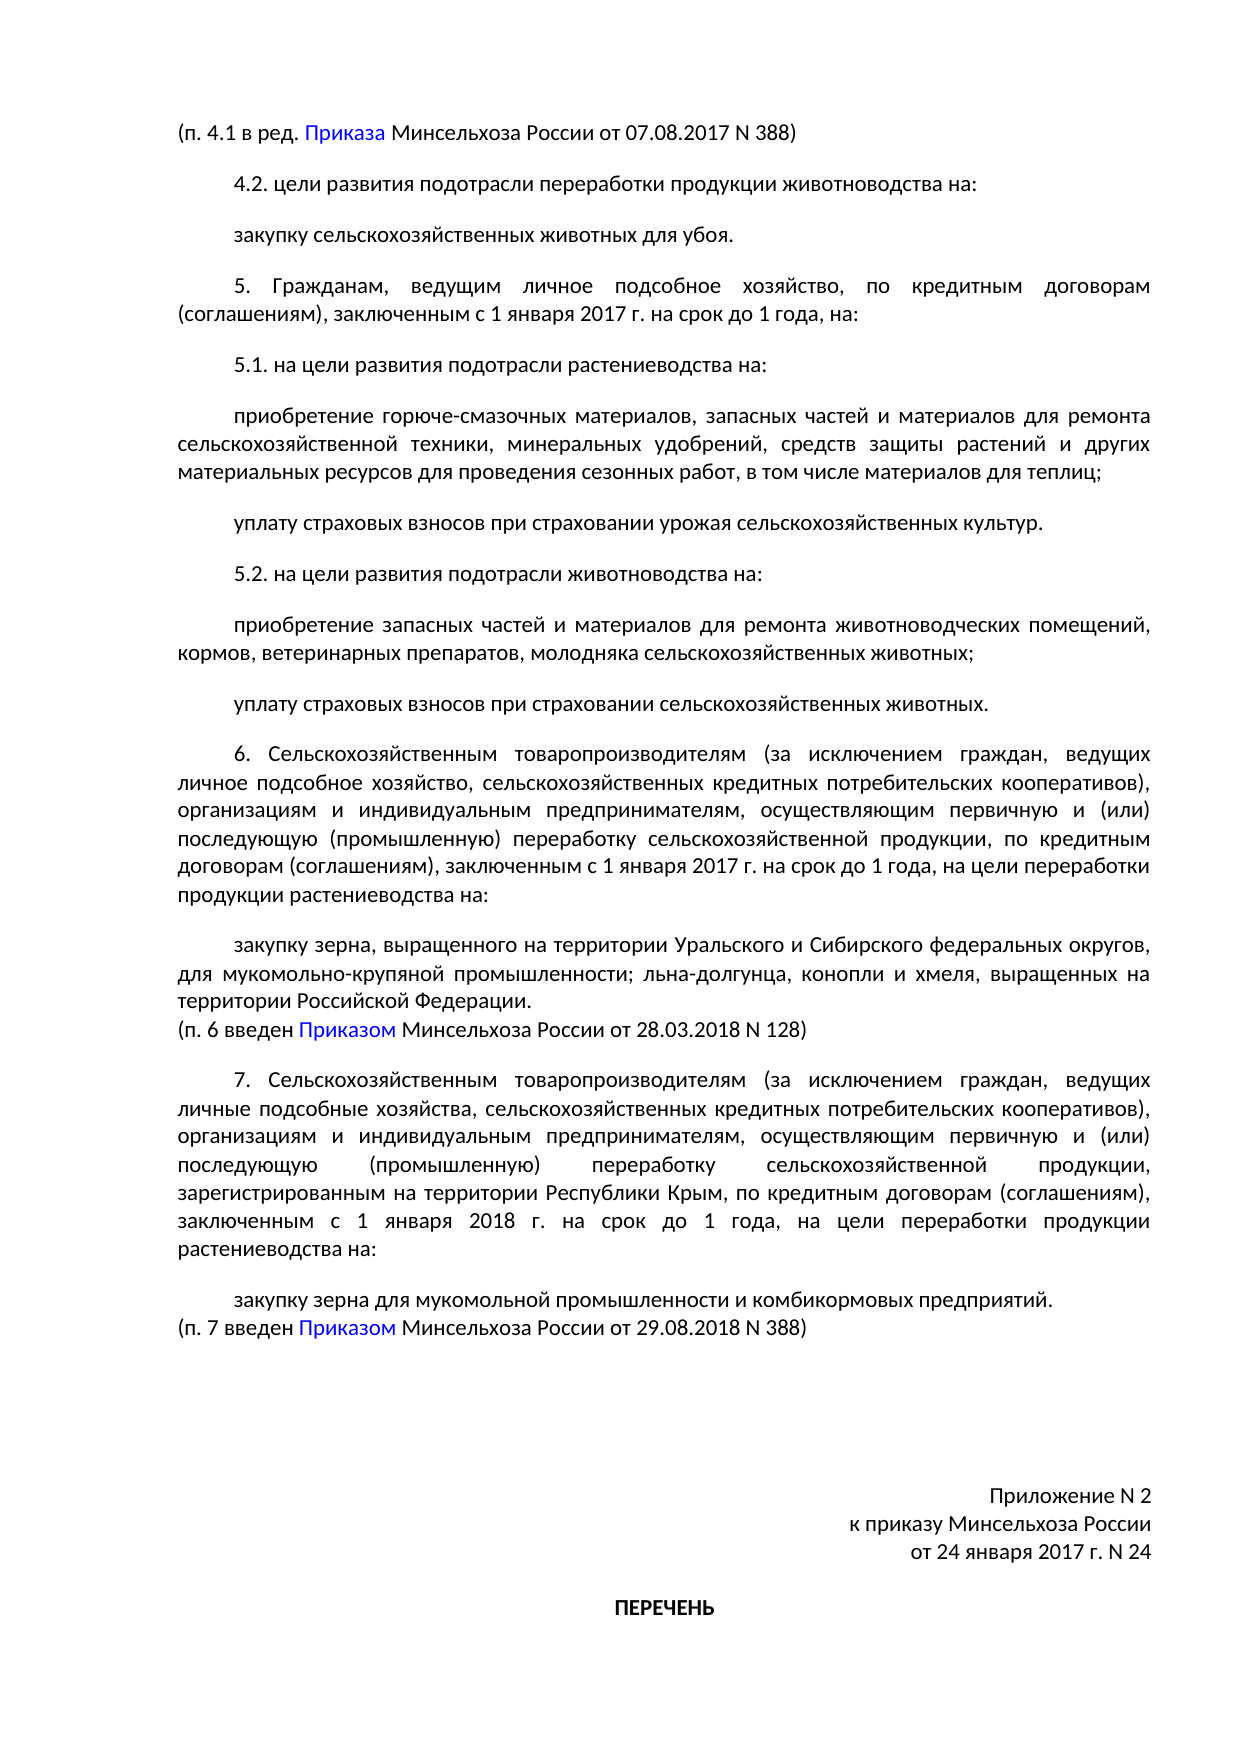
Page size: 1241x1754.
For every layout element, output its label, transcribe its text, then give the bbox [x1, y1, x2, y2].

text закупку зерна для мукомольной промышленности и комбикормовых предприятий. [177, 1285, 1152, 1313]
text 4.2. цели развития подотрасли переработки продукции животноводства на: [177, 169, 1152, 197]
text 5. Гражданам, ведущим личное подсобное хозяйство, по кредитным договорам (соглашениям), заключенным с 1 января 2017 г. на срок до 1 года, на: [177, 271, 1152, 327]
text к приказу Минсельхоза России [177, 1509, 1152, 1537]
text (п. 4.1 в ред. Приказа Минсельхоза России от 07.08.2017 N 388) [177, 118, 1152, 146]
text приобретение запасных частей и материалов для ремонта животноводческих помещений, кормов, ветеринарных препаратов, молодняка сельскохозяйственных животных; [177, 610, 1152, 666]
text уплату страховых взносов при страховании сельскохозяйственных животных. [177, 689, 1152, 717]
text 5.1. на цели развития подотрасли растениеводства на: [177, 350, 1152, 378]
text уплату страховых взносов при страховании урожая сельскохозяйственных культур. [177, 508, 1152, 536]
text закупку зерна, выращенного на территории Уральского и Сибирского федеральных округов, для мукомольно-крупяной промышленности; льна-долгунца, конопли и хмеля, выращенных на территории Российской Федерации. [177, 931, 1152, 1015]
text Приложение N 2 [177, 1481, 1152, 1509]
text приобретение горюче-смазочных материалов, запасных частей и материалов для ремонта сельскохозяйственной техники, минеральных удобрений, средств защиты растений и других материальных ресурсов для проведения сезонных работ, в том числе материалов для теплиц; [177, 401, 1152, 485]
text 7. Сельскохозяйственным товаропроизводителям (за исключением граждан, ведущих личные подсобные хозяйства, сельскохозяйственных кредитных потребительских кооперативов), организациям и индивидуальным предпринимателям, осуществляющим первичную и (или) последующую (промышленную) переработку сельскохозяйственной продукции, зарегистрированным на территории Республики Крым, по кредитным договорам (соглашениям), заключенным с 1 января 2018 г. на срок до 1 года, на цели переработки продукции растениеводства на: [177, 1066, 1152, 1262]
text 6. Сельскохозяйственным товаропроизводителям (за исключением граждан, ведущих личное подсобное хозяйство, сельскохозяйственных кредитных потребительских кооперативов), организациям и индивидуальным предпринимателям, осуществляющим первичную и (или) последующую (промышленную) переработку сельскохозяйственной продукции, по кредитным договорам (соглашениям), заключенным с 1 января 2017 г. на срок до 1 года, на цели переработки продукции растениеводства на: [177, 739, 1152, 908]
text (п. 6 введен Приказом Минсельхоза России от 28.03.2018 N 128) [177, 1015, 1152, 1043]
title ПЕРЕЧЕНЬ [177, 1593, 1152, 1621]
text закупку сельскохозяйственных животных для убоя. [177, 220, 1152, 248]
text от 24 января 2017 г. N 24 [177, 1537, 1152, 1565]
text (п. 7 введен Приказом Минсельхоза России от 29.08.2018 N 388) [177, 1313, 1152, 1341]
text 5.2. на цели развития подотрасли животноводства на: [177, 559, 1152, 587]
